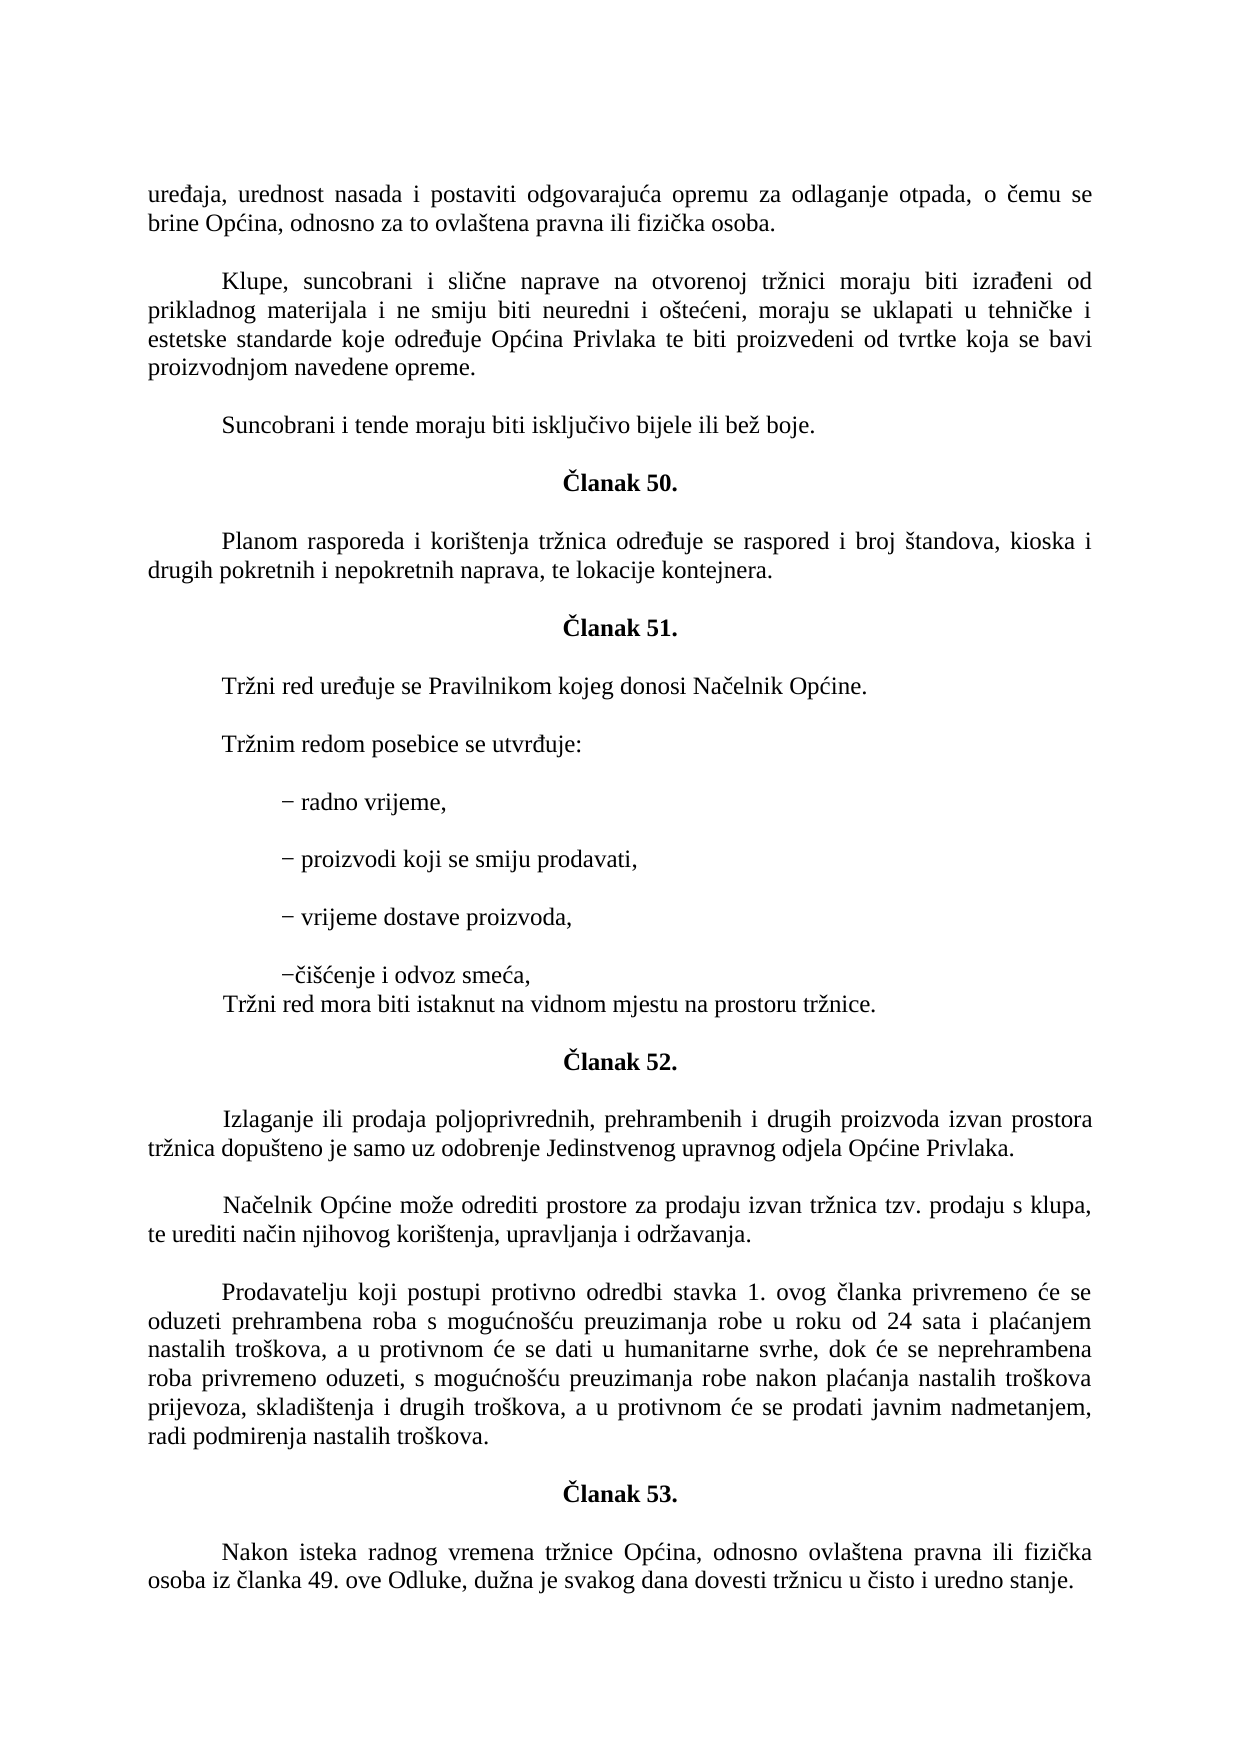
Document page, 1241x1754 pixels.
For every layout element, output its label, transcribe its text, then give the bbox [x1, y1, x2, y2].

text Izlaganje ili prodaja poljoprivrednih, prehrambenih i drugih proizvoda izvan prostora tržnica dopušteno je samo uz odobrenje Jedinstvenog upravnog odjela Općine Privlaka. [148, 1104, 1093, 1162]
text Tržni red mora biti istaknut na vidnom mjestu na prostoru tržnice. [148, 989, 1093, 1018]
text −čišćenje i odvoz smeća, [281, 960, 1093, 989]
text Nakon isteka radnog vremena tržnice Općina, odnosno ovlaštena pravna ili fizička osoba iz članka 49. ove Odluke, dužna je svakog dana dovesti tržnicu u čisto i uredno stanje. [148, 1537, 1093, 1594]
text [148, 179, 1093, 237]
text Klupe, suncobrani i slične naprave na otvorenoj tržnici moraju biti izrađeni od prikladnog materijala i ne smiju biti neuredni i oštećeni, moraju se uklapati u tehničke i estetske standarde koje određuje Općina Privlaka te biti proizvedeni od tvrtke koja se bavi proizvodnjom navedene opreme. [148, 266, 1093, 381]
text Članak 52. [148, 1047, 1093, 1075]
text Načelnik Općine može odrediti prostore za prodaju izvan tržnica tzv. prodaju s klupa, te urediti način njihovog korištenja, upravljanja i održavanja. [148, 1190, 1093, 1248]
text Tržni red uređuje se Pravilnikom kojeg donosi Načelnik Općine. [148, 671, 1093, 699]
text − proizvodi koji se smiju prodavati, [281, 844, 1093, 873]
text − vrijeme dostave proizvoda, [281, 902, 1093, 931]
text Planom rasporeda i korištenja tržnica određuje se raspored i broj štandova, kioska i drugih pokretnih i nepokretnih naprava, te lokacije kontejnera. [148, 526, 1093, 584]
text Suncobrani i tende moraju biti isključivo bijele ili bež boje. [148, 410, 1093, 439]
text Članak 51. [148, 613, 1093, 642]
text Tržnim redom posebice se utvrđuje: [148, 729, 1093, 757]
text Prodavatelju koji postupi protivno odredbi stavka 1. ovog članka privremeno će se oduzeti prehrambena roba s mogućnošću preuzimanja robe u roku od 24 sata i plaćanjem nastalih troškova, a u protivnom će se dati u humanitarne svrhe, dok će se neprehrambena roba privremeno oduzeti, s mogućnošću preuzimanja robe nakon plaćanja nastalih troškova prijevoza, skladištenja i drugih troškova, a u protivnom će se prodati javnim nadmetanjem, radi podmirenja nastalih troškova. [148, 1277, 1093, 1449]
text − radno vrijeme, [281, 787, 1093, 815]
text Članak 53. [148, 1479, 1093, 1507]
text Članak 50. [148, 468, 1093, 497]
